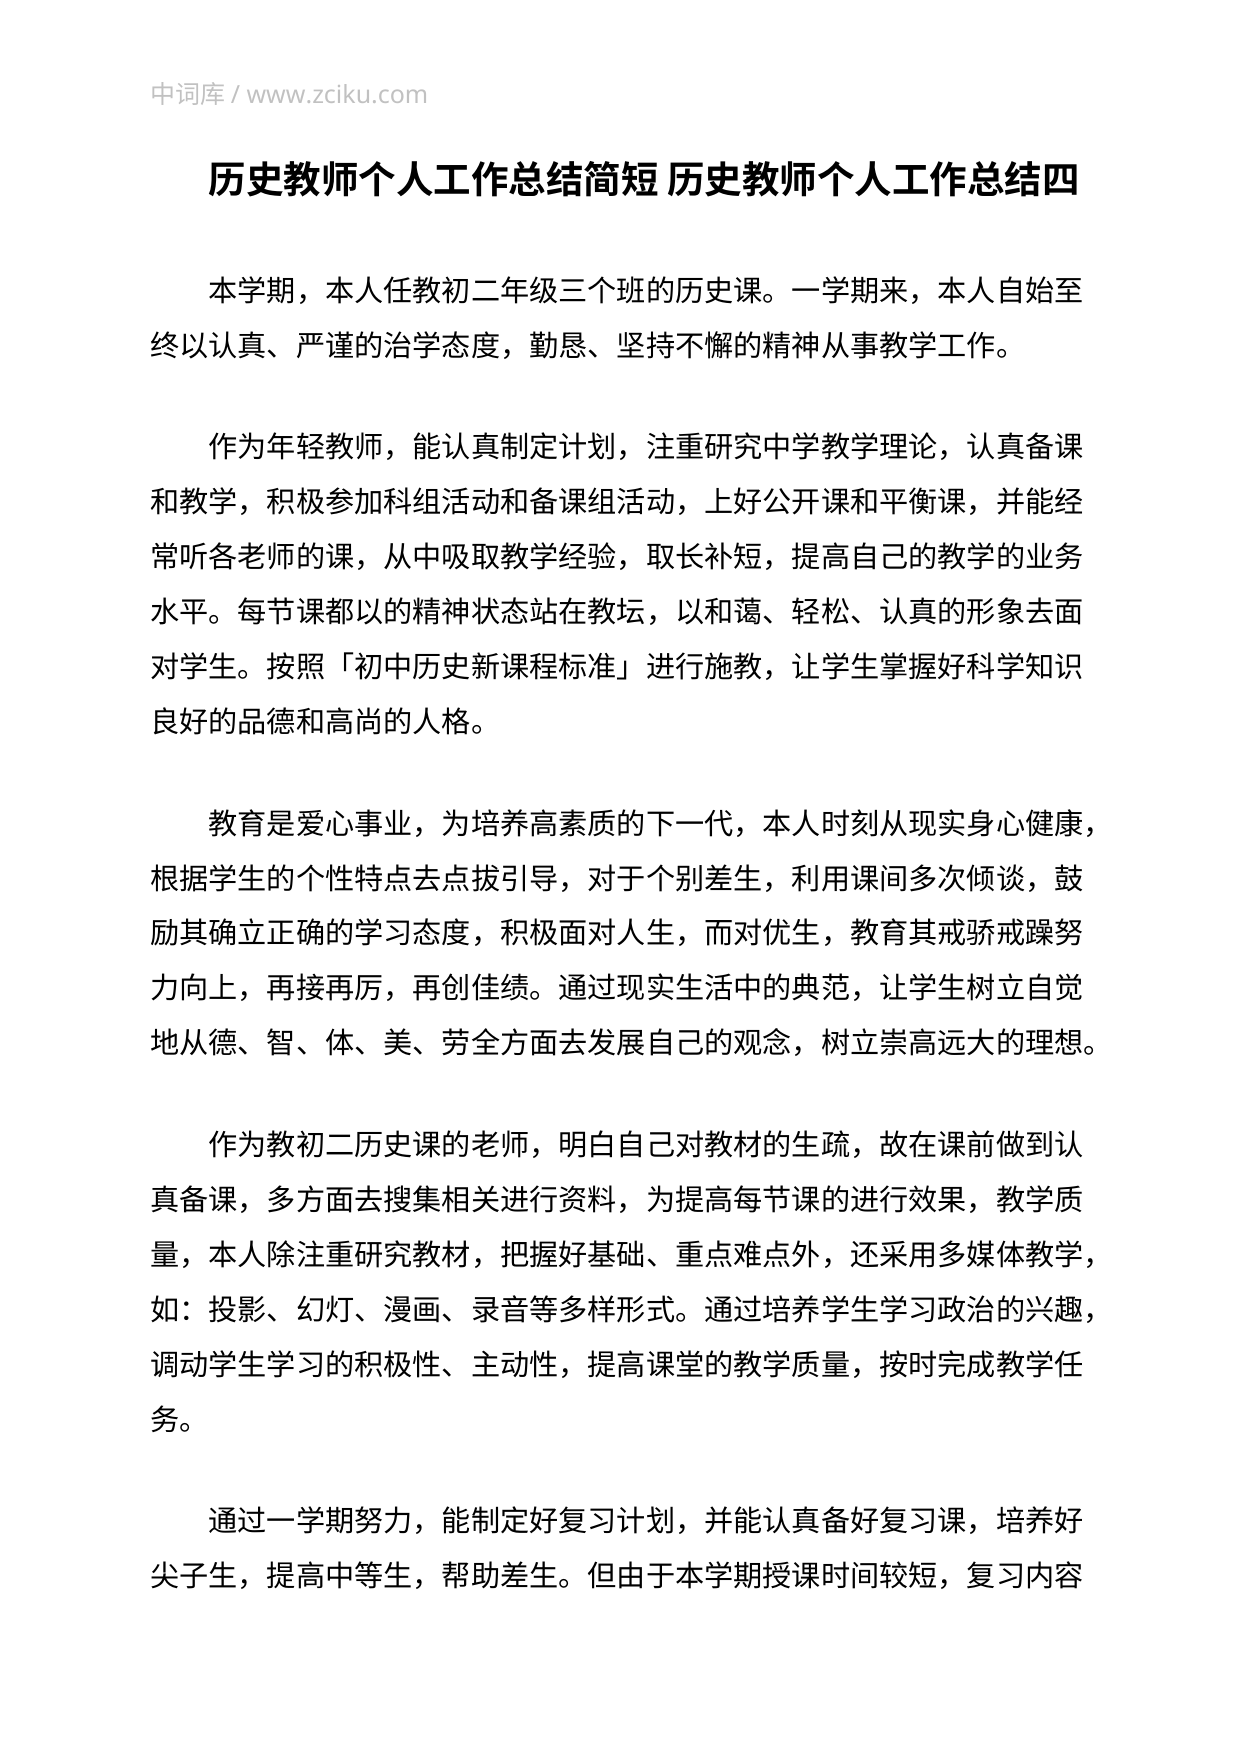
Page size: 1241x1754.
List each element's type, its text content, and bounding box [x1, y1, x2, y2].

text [150, 1498, 1090, 1595]
text 教育是爱心事业，为培养高素质的下一代，本人时刻从现实身心健康，根据学生的个性特点去点拔引导，对于个别差生，利用课间多次倾谈，鼓励其确立正确的学习态度，积极面对人生，而对优生，教育其戒骄戒躁努力向上，再接再厉，再创佳绩。通过现实生活中的典范，让学生树立自觉地从德、智、体、美、劳全方面去发展自己的观念，树立崇高远大的理想。 [150, 800, 1090, 1062]
text 历史教师个人工作总结简短 历史教师个人工作总结四 [150, 150, 1090, 204]
text 作为教初二历史课的老师，明白自己对教材的生疏，故在课前做到认真备课，多方面去搜集相关进行资料，为提高每节课的进行效果，教学质量，本人除注重研究教材，把握好基础、重点难点外，还采用多媒体教学，如：投影、幻灯、漫画、录音等多样形式。通过培养学生学习政治的兴趣，调动学生学习的积极性、主动性，提高课堂的教学质量，按时完成教学任务。 [150, 1122, 1090, 1438]
text 本学期，本人任教初二年级三个班的历史课。一学期来，本人自始至终以认真、严谨的治学态度，勤恳、坚持不懈的精神从事教学工作。 [150, 267, 1090, 364]
text 作为年轻教师，能认真制定计划，注重研究中学教学理论，认真备课和教学，积极参加科组活动和备课组活动，上好公开课和平衡课，并能经常听各老师的课，从中吸取教学经验，取长补短，提高自己的教学的业务水平。每节课都以的精神状态站在教坛，以和蔼、轻松、认真的形象去面对学生。按照「初中历史新课程标准」进行施教，让学生掌握好科学知识良好的品德和高尚的人格。 [150, 424, 1090, 741]
